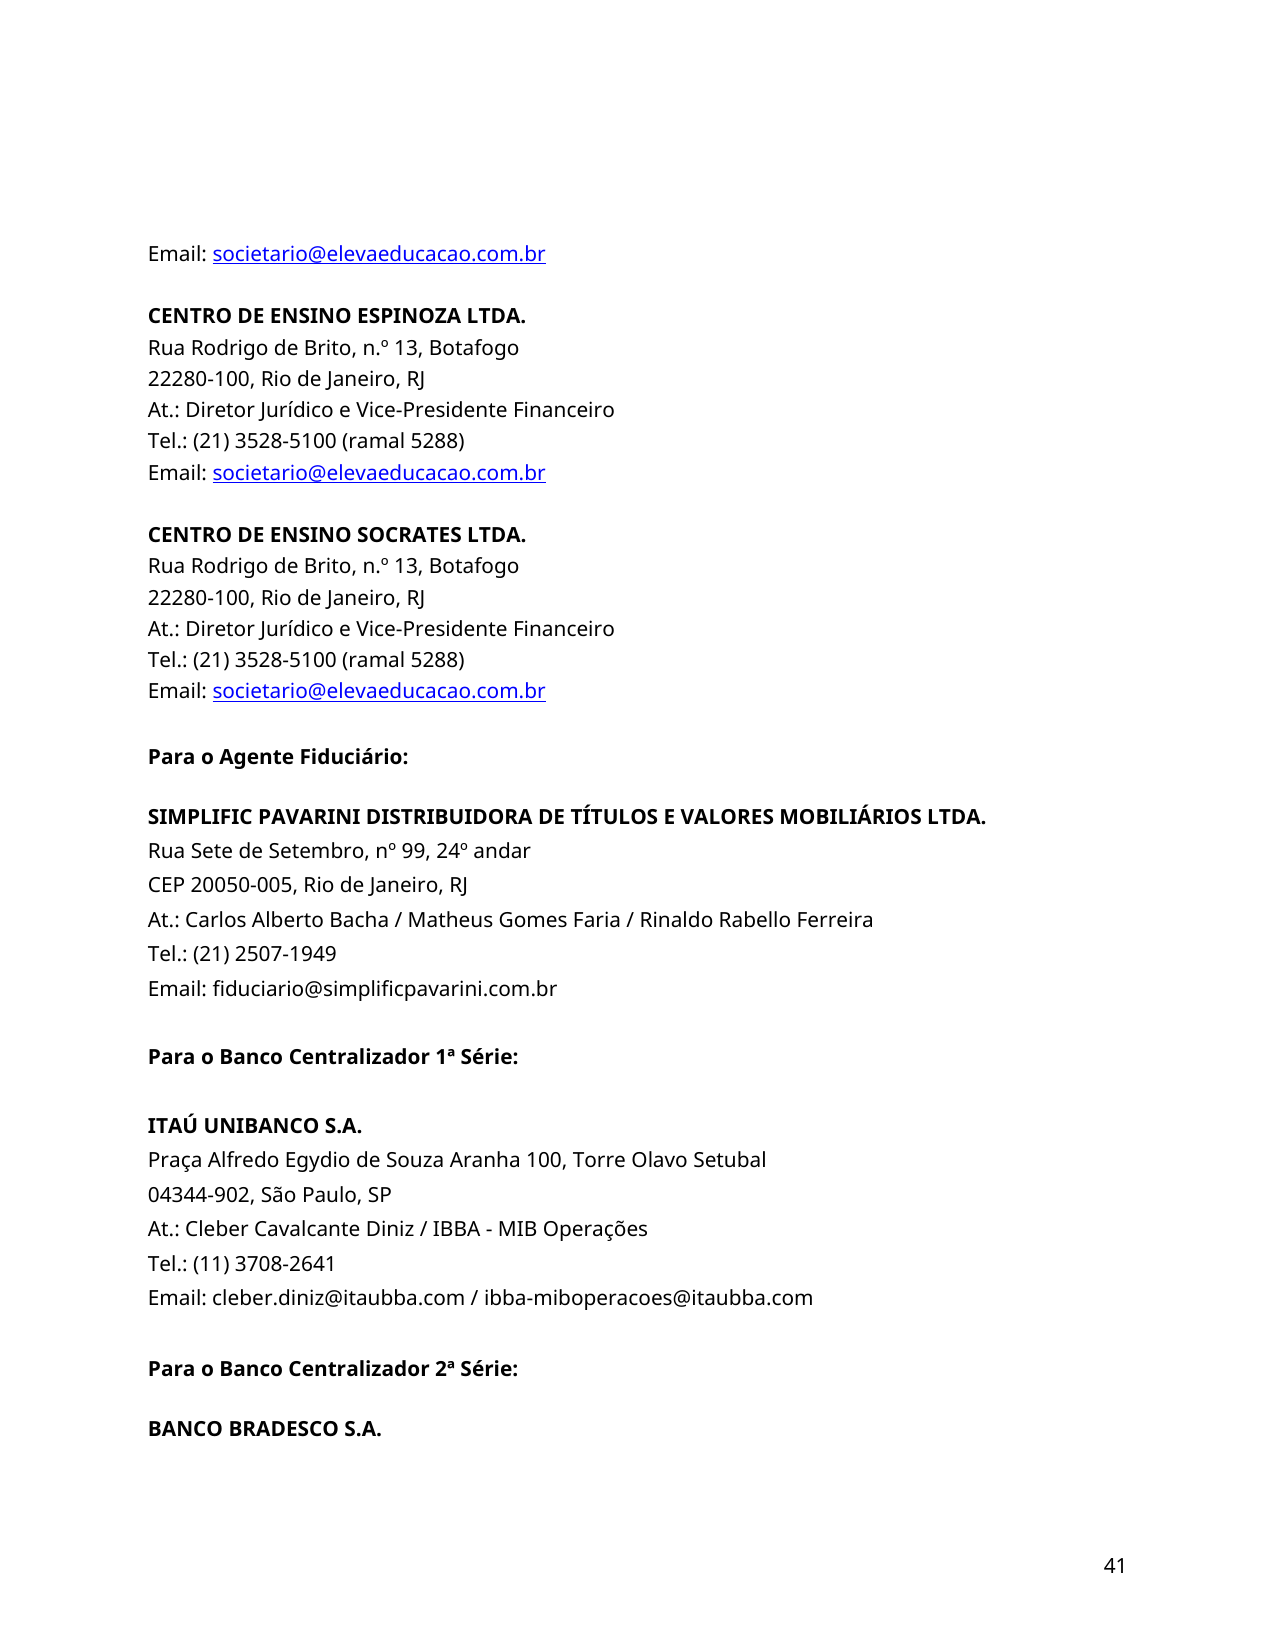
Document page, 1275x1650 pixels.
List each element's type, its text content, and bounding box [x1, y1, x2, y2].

text ITAÚ UNIBANCO S.A. [148, 1111, 1127, 1140]
text Para o Agente Fiduciário: [148, 739, 1127, 771]
text SIMPLIFIC PAVARINI DISTRIBUIDORA DE TÍTULOS E VALORES MOBILIÁRIOS LTDA. [148, 802, 1127, 830]
text Tel.: (21) 3528-5100 (ramal 5288) [148, 424, 1127, 455]
text Para o Banco Centralizador 2ª Série: [148, 1352, 1127, 1383]
text CENTRO DE ENSINO ESPINOZA LTDA. [148, 299, 1127, 330]
text At.: Diretor Jurídico e Vice-Presidente Financeiro [148, 611, 1127, 642]
text Rua Sete de Setembro, nº 99, 24º andar [148, 836, 1127, 865]
text 22280-100, Rio de Janeiro, RJ [148, 361, 1127, 392]
text BANCO BRADESCO S.A. [148, 1414, 1127, 1443]
text 04344-902, São Paulo, SP [148, 1180, 1127, 1208]
text Email: fiduciario@simplificpavarini.com.br [148, 974, 1127, 1002]
text Tel.: (21) 3528-5100 (ramal 5288) [148, 642, 1127, 674]
text 22280-100, Rio de Janeiro, RJ [148, 580, 1127, 611]
text CEP 20050-005, Rio de Janeiro, RJ [148, 871, 1127, 899]
text Para o Banco Centralizador 1ª Série: [148, 1042, 1127, 1071]
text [148, 392, 1127, 424]
text At.: Cleber Cavalcante Diniz / IBBA - MIB Operações [148, 1214, 1127, 1243]
text CENTRO DE ENSINO SOCRATES LTDA. [148, 517, 1127, 549]
text Email: societario@elevaeducacao.com.br [148, 236, 1127, 267]
text Tel.: (11) 3708-2641 [148, 1249, 1127, 1277]
text Email: cleber.diniz@itaubba.com / ibba-miboperacoes@itaubba.com [148, 1283, 1127, 1312]
text Email: societario@elevaeducacao.com.br [148, 455, 1127, 486]
text Praça Alfredo Egydio de Souza Aranha 100, Torre Olavo Setubal [148, 1146, 1127, 1174]
text At.: Carlos Alberto Bacha / Matheus Gomes Faria / Rinaldo Rabello Ferreira [148, 905, 1127, 933]
text Rua Rodrigo de Brito, n.º 13, Botafogo [148, 330, 1127, 361]
text Rua Rodrigo de Brito, n.º 13, Botafogo [148, 549, 1127, 580]
text Email: societario@elevaeducacao.com.br [148, 674, 1127, 705]
text Tel.: (21) 2507-1949 [148, 939, 1127, 968]
